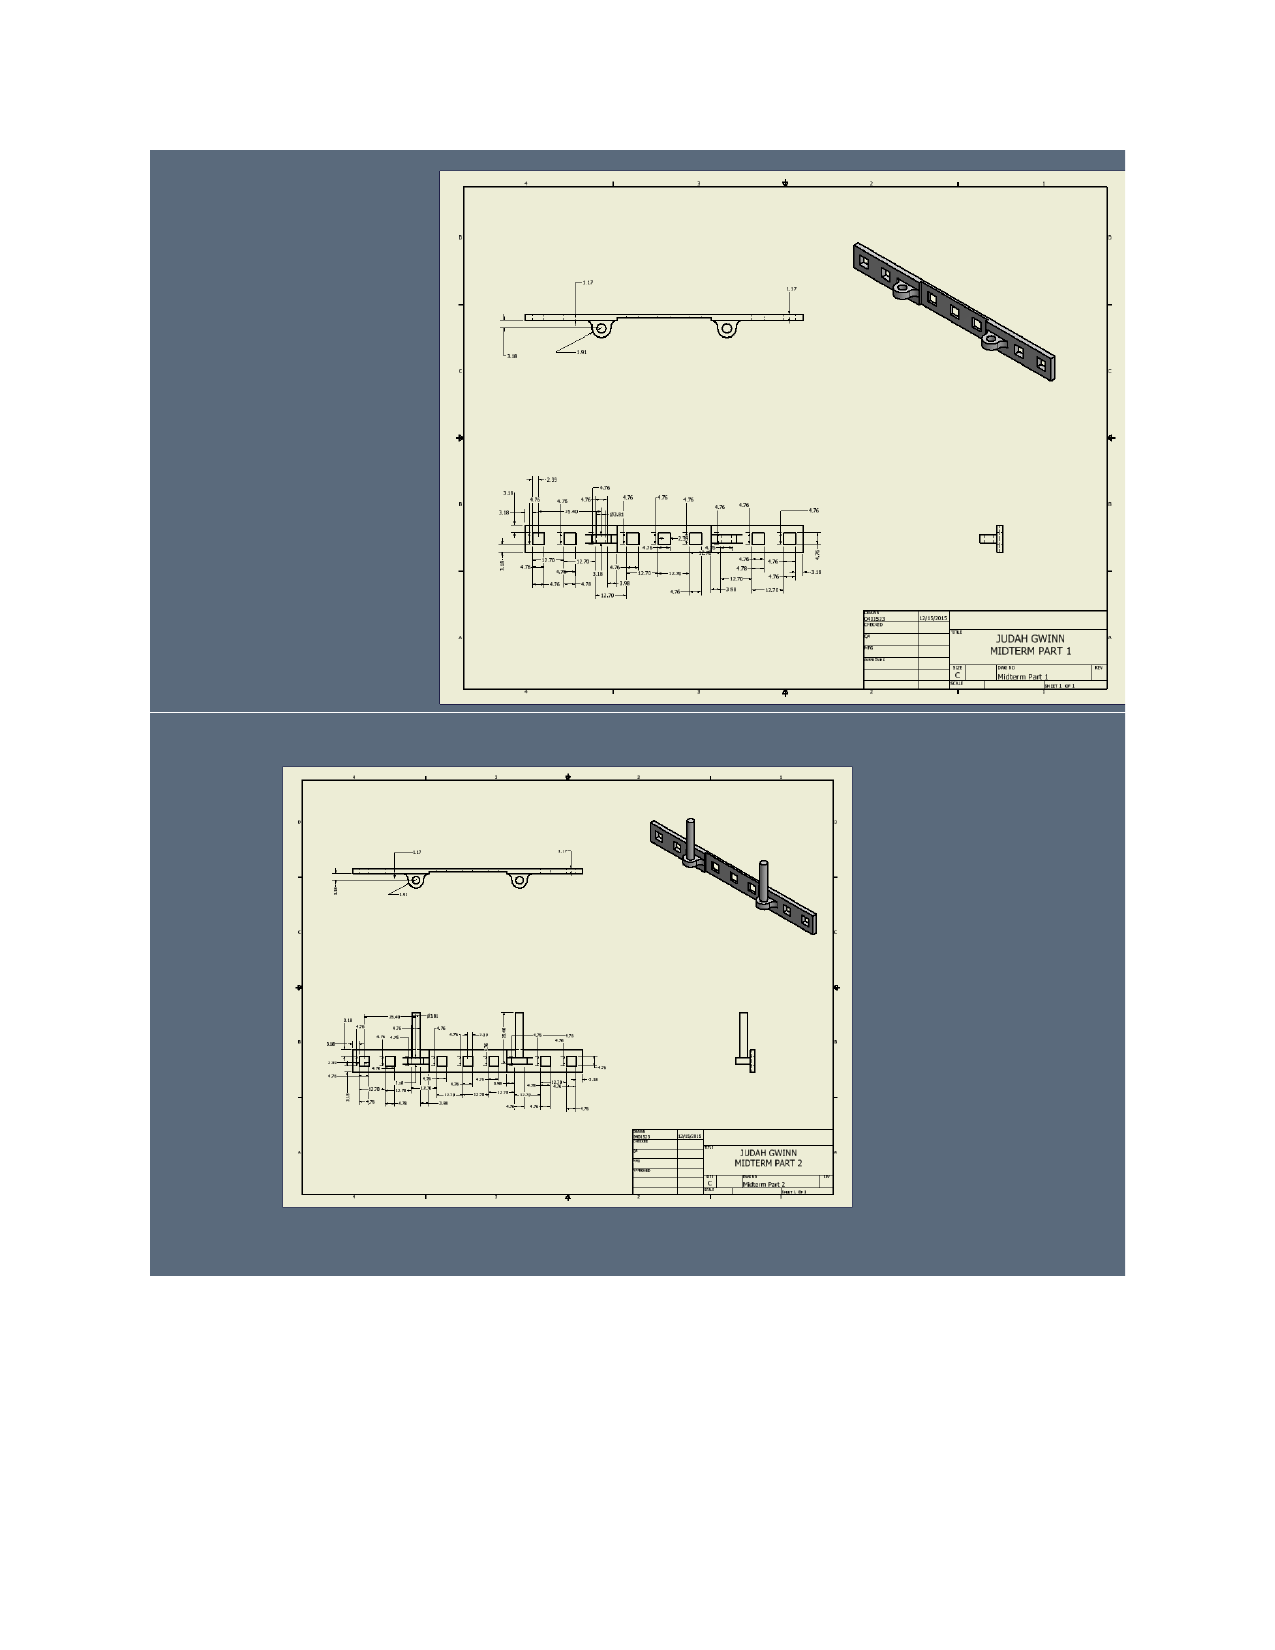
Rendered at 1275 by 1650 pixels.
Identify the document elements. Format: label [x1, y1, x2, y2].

picture [150, 150, 1125, 712]
picture [150, 713, 1125, 1276]
